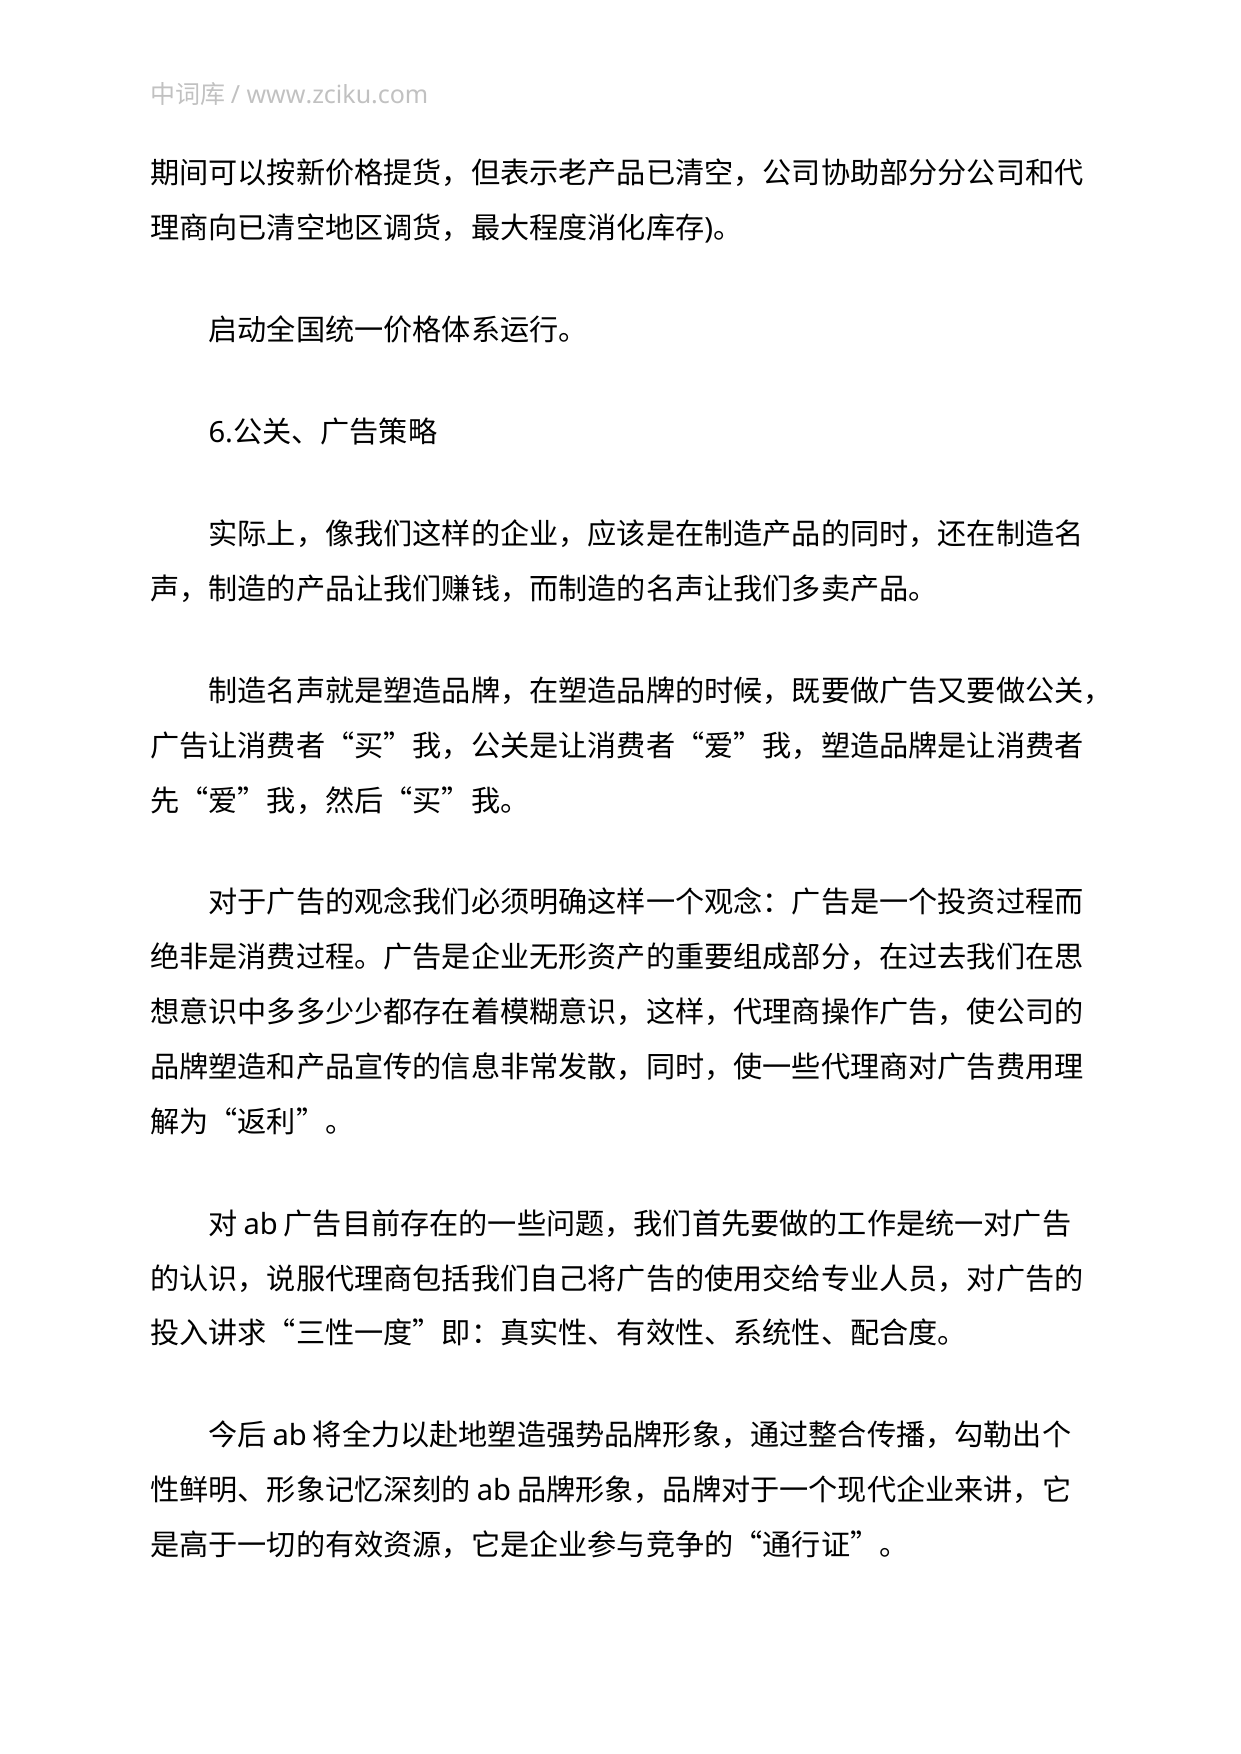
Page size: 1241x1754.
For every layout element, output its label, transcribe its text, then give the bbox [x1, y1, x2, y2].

text 制造名声就是塑造品牌，在塑造品牌的时候，既要做广告又要做公关，广告让消费者“买”我，公关是让消费者“爱”我，塑造品牌是让消费者先“爱”我，然后“买”我。 [150, 667, 1090, 819]
text 今后ab将全力以赴地塑造强势品牌形象，通过整合传播，勾勒出个性鲜明、形象记忆深刻的ab品牌形象，品牌对于一个现代企业来讲，它是高于一切的有效资源，它是企业参与竞争的“通行证”。 [150, 1412, 1090, 1564]
text 对于广告的观念我们必须明确这样一个观念：广告是一个投资过程而绝非是消费过程。广告是企业无形资产的重要组成部分，在过去我们在思想意识中多多少少都存在着模糊意识，这样，代理商操作广告，使公司的品牌塑造和产品宣传的信息非常发散，同时，使一些代理商对广告费用理解为“返利”。 [150, 879, 1090, 1141]
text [150, 150, 1090, 247]
text 对ab广告目前存在的一些问题，我们首先要做的工作是统一对广告的认识，说服代理商包括我们自己将广告的使用交给专业人员，对广告的投入讲求“三性一度”即：真实性、有效性、系统性、配合度。 [150, 1200, 1090, 1352]
text 启动全国统一价格体系运行。 [150, 307, 1090, 349]
text 实际上，像我们这样的企业，应该是在制造产品的同时，还在制造名声，制造的产品让我们赚钱，而制造的名声让我们多卖产品。 [150, 511, 1090, 608]
text 6.公关、广告策略 [150, 409, 1090, 451]
